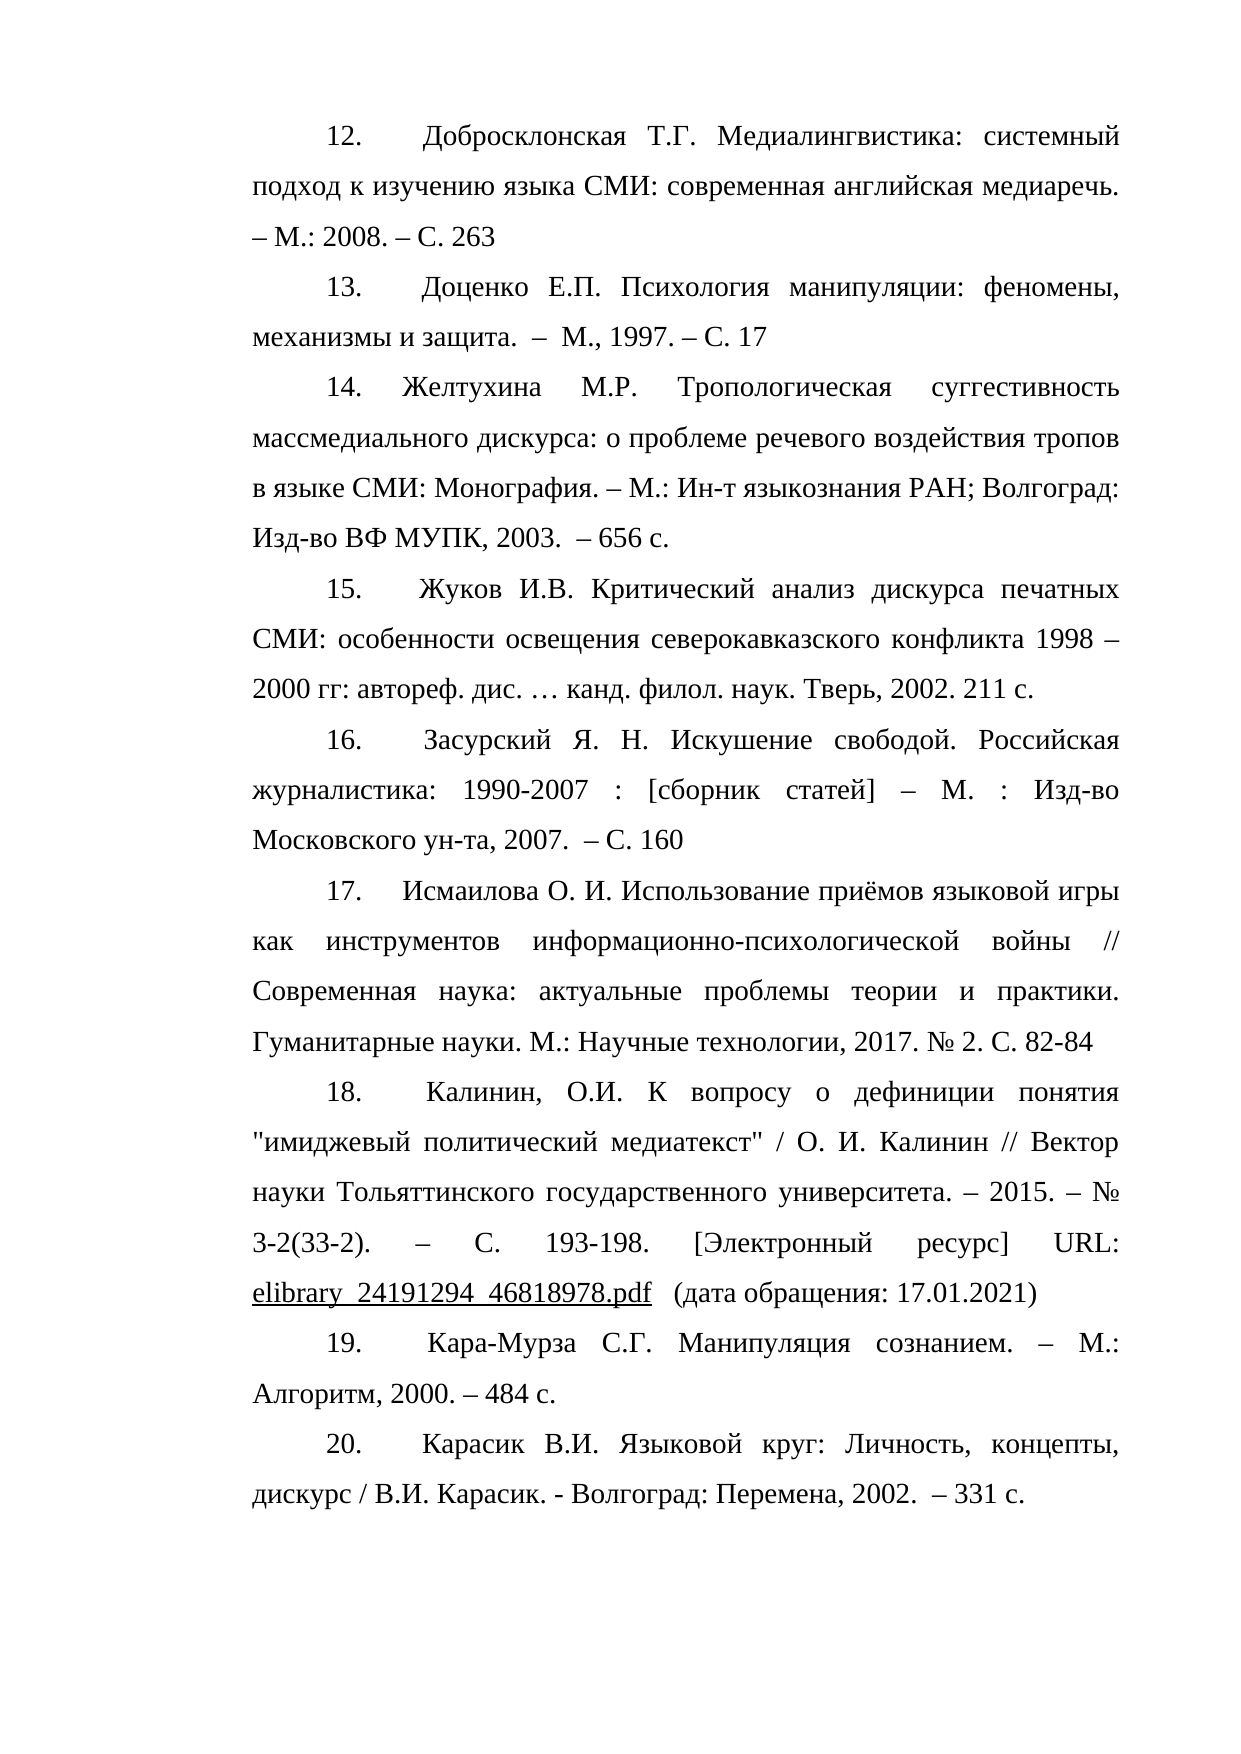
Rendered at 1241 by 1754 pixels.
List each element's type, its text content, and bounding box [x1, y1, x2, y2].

list Доценко Е.П. Психология манипуляции: феномены, механизмы и защита. – М., 1997. – С. 17 [252, 269, 1120, 353]
list Желтухина М.Р. Тропологическая суггестивность массмедиального дискурса: о проблеме речевого воздействия тропов в языке СМИ: Монография. – М.: Ин-т языкознания РАН; Волгоград: Изд-во ВФ МУПК, 2003. – 656 c. [252, 369, 1120, 554]
list Добросклонская Т.Г. Медиалингвистика: системный подход к изучению языка СМИ: современная английская медиаречь. – М.: 2008. – С. 263 [252, 118, 1120, 252]
list Кара-Мурза С.Г. Манипуляция сознанием. – М.: Алгоритм, 2000. – 484 с. [252, 1326, 1120, 1409]
list Карасик В.И. Языковой круг: Личность, концепты, дискурс / В.И. Карасик. - Волгоград: Перемена, 2002. – 331 с. [252, 1426, 1120, 1510]
list Жуков И.В. Критический анализ дискурса печатных СМИ: особенности освещения северокавказского конфликта 1998 – 2000 гг: автореф. дис. … канд. филол. наук. Тверь, 2002. 211 c. [252, 571, 1120, 705]
list Исмаилова О. И. Использование приёмов языковой игры как инструментов информационно-психологической войны // Современная наука: актуальные проблемы теории и практики. Гуманитарные науки. М.: Научные технологии, 2017. № 2. С. 82-84 [252, 873, 1120, 1057]
list Калинин, О.И. К вопросу о дефиниции понятия "имиджевый политический медиатекст" / О. И. Калинин // Вектор науки Тольяттинского государственного университета. – 2015. – № 3-2(33-2). – С. 193-198. [Электронный ресурс] URL: elibrary_24191294_46818978.pdf (дата обращения: 17.01.2021) [252, 1074, 1120, 1309]
list Засурский Я. Н. Искушение свободой. Российская журналистика: 1990-2007 : [сборник статей] – М. : Изд-во Московского ун-та, 2007. – C. 160 [252, 722, 1120, 856]
